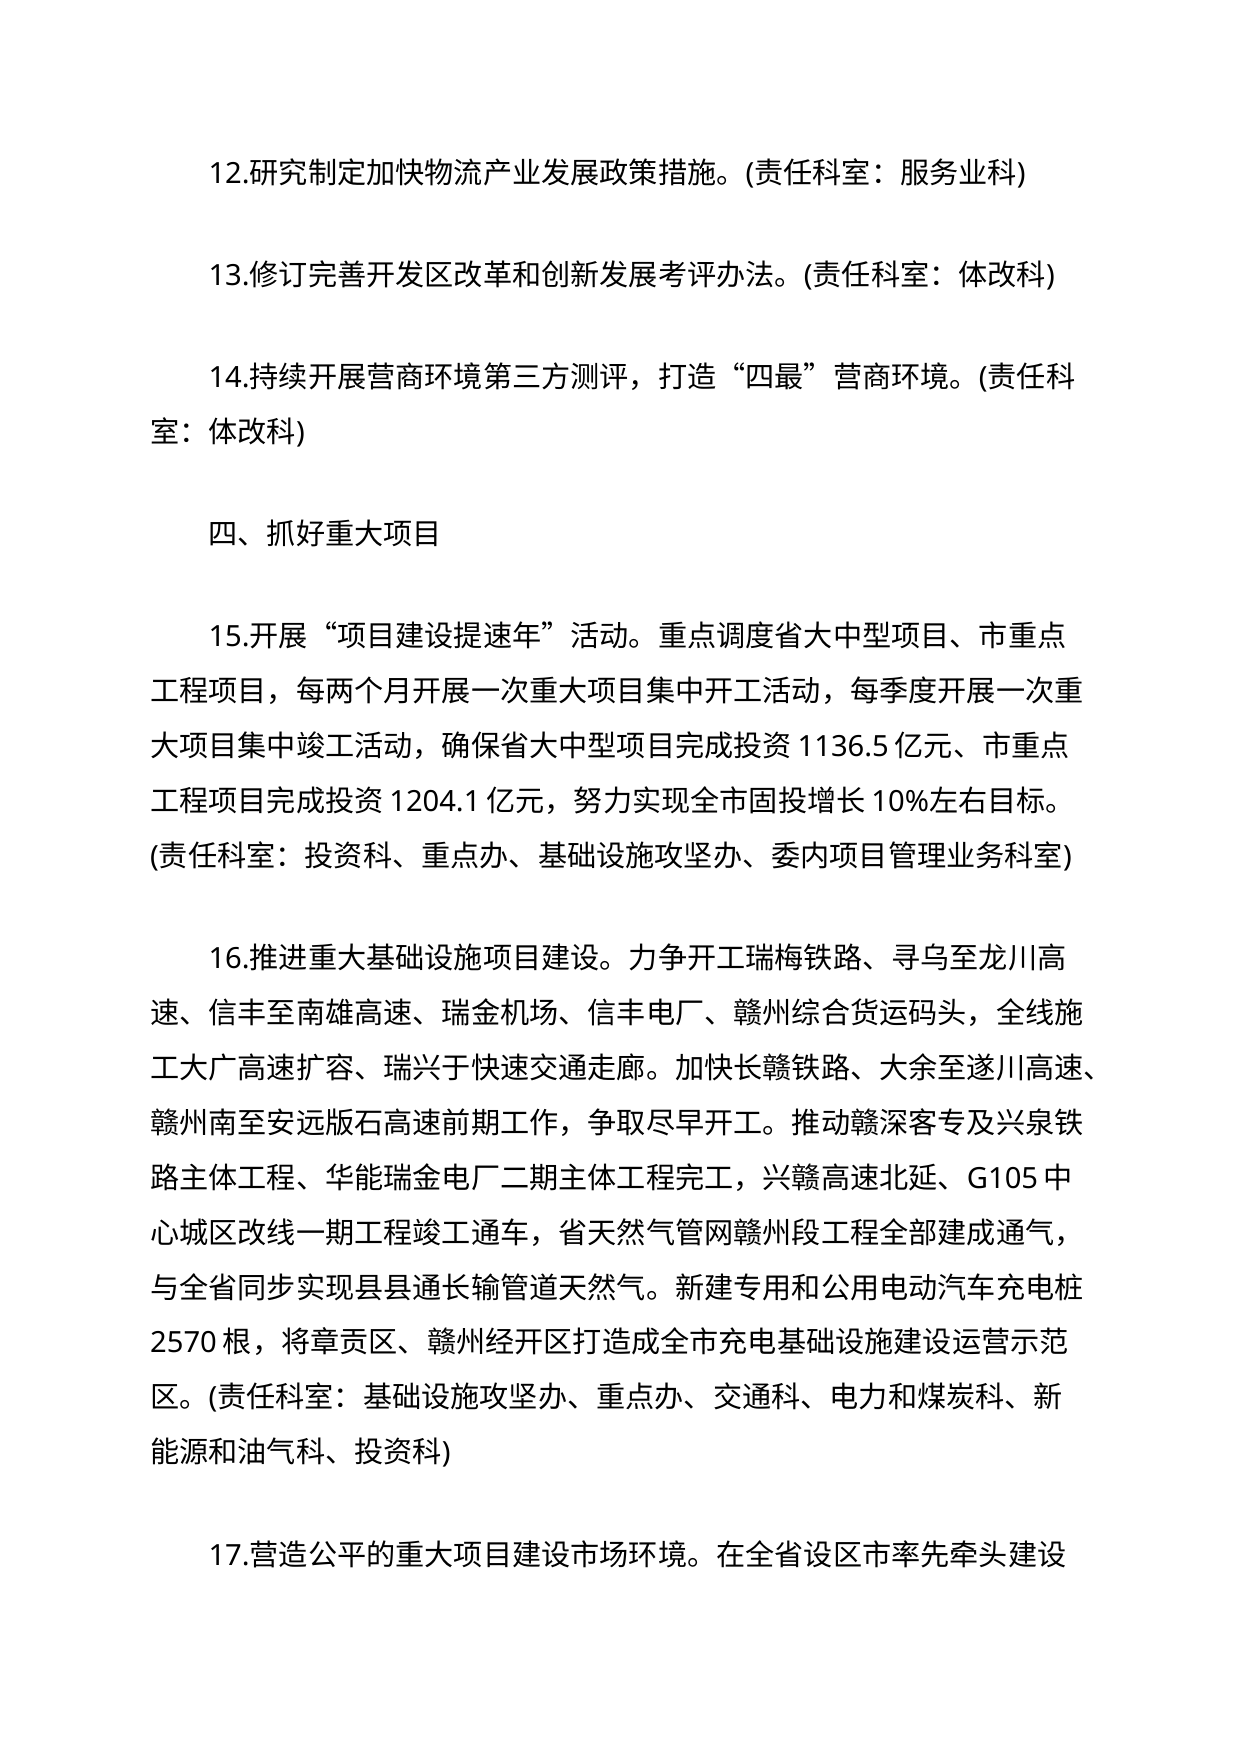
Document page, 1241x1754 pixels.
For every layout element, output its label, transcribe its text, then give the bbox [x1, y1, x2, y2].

text 16.推进重大基础设施项目建设。力争开工瑞梅铁路、寻乌至龙川高速、信丰至南雄高速、瑞金机场、信丰电厂、赣州综合货运码头，全线施工大广高速扩容、瑞兴于快速交通走廊。加快长赣铁路、大余至遂川高速、赣州南至安远版石高速前期工作，争取尽早开工。推动赣深客专及兴泉铁路主体工程、华能瑞金电厂二期主体工程完工，兴赣高速北延、G105中心城区改线一期工程竣工通车，省天然气管网赣州段工程全部建成通气，与全省同步实现县县通长输管道天然气。新建专用和公用电动汽车充电桩2570根，将章贡区、赣州经开区打造成全市充电基础设施建设运营示范区。(责任科室：基础设施攻坚办、重点办、交通科、电力和煤炭科、新能源和油气科、投资科) [150, 934, 1090, 1471]
text 14.持续开展营商环境第三方测评，打造“四最”营商环境。(责任科室：体改科) [150, 354, 1090, 451]
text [150, 1531, 1090, 1573]
text 15.开展“项目建设提速年”活动。重点调度省大中型项目、市重点工程项目，每两个月开展一次重大项目集中开工活动，每季度开展一次重大项目集中竣工活动，确保省大中型项目完成投资1136.5亿元、市重点工程项目完成投资1204.1亿元，努力实现全市固投增长10%左右目标。(责任科室：投资科、重点办、基础设施攻坚办、委内项目管理业务科室) [150, 613, 1090, 875]
text 四、抓好重大项目 [150, 511, 1090, 553]
text 13.修订完善开发区改革和创新发展考评办法。(责任科室：体改科) [150, 252, 1090, 294]
text 12.研究制定加快物流产业发展政策措施。(责任科室：服务业科) [150, 150, 1090, 192]
